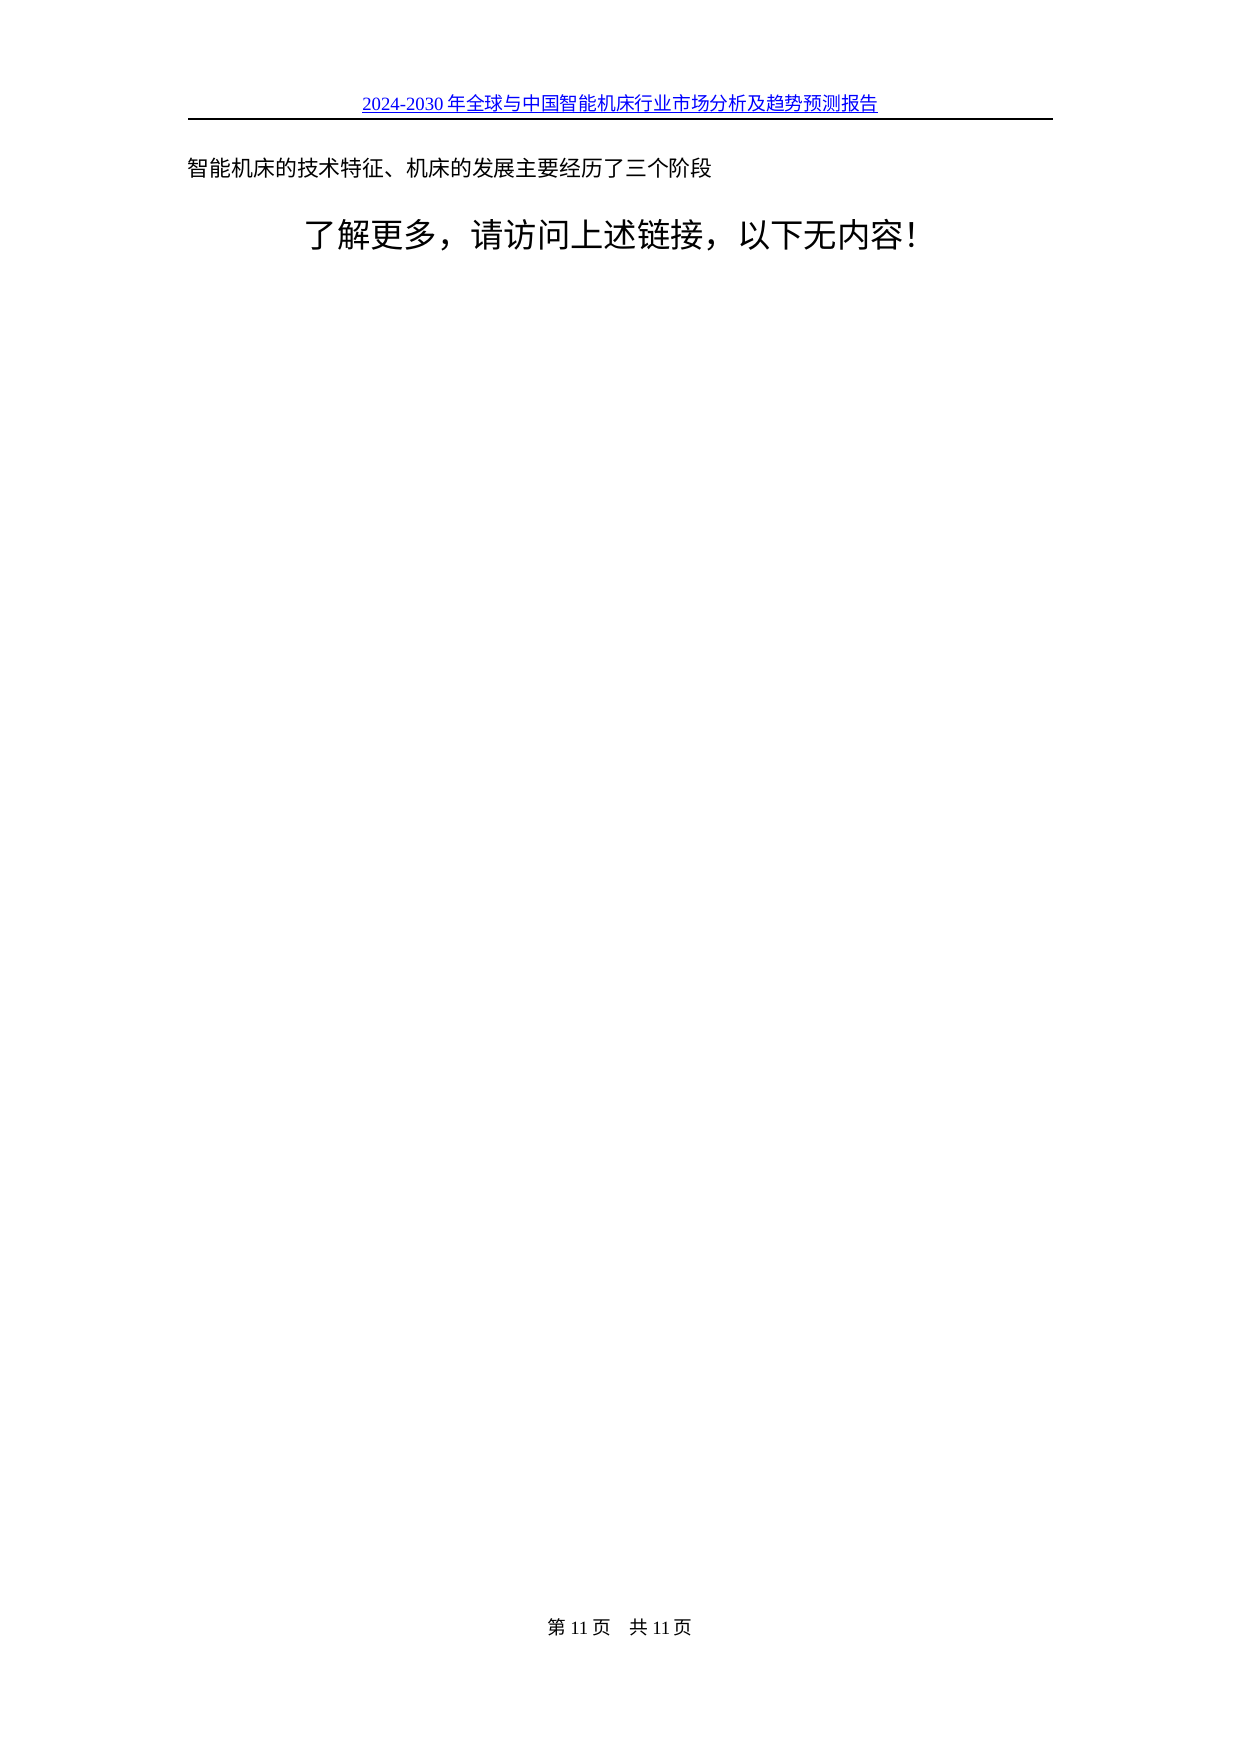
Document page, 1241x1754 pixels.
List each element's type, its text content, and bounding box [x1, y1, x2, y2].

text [187, 150, 1053, 183]
title 了解更多，请访问上述链接，以下无内容！ [187, 200, 1053, 265]
